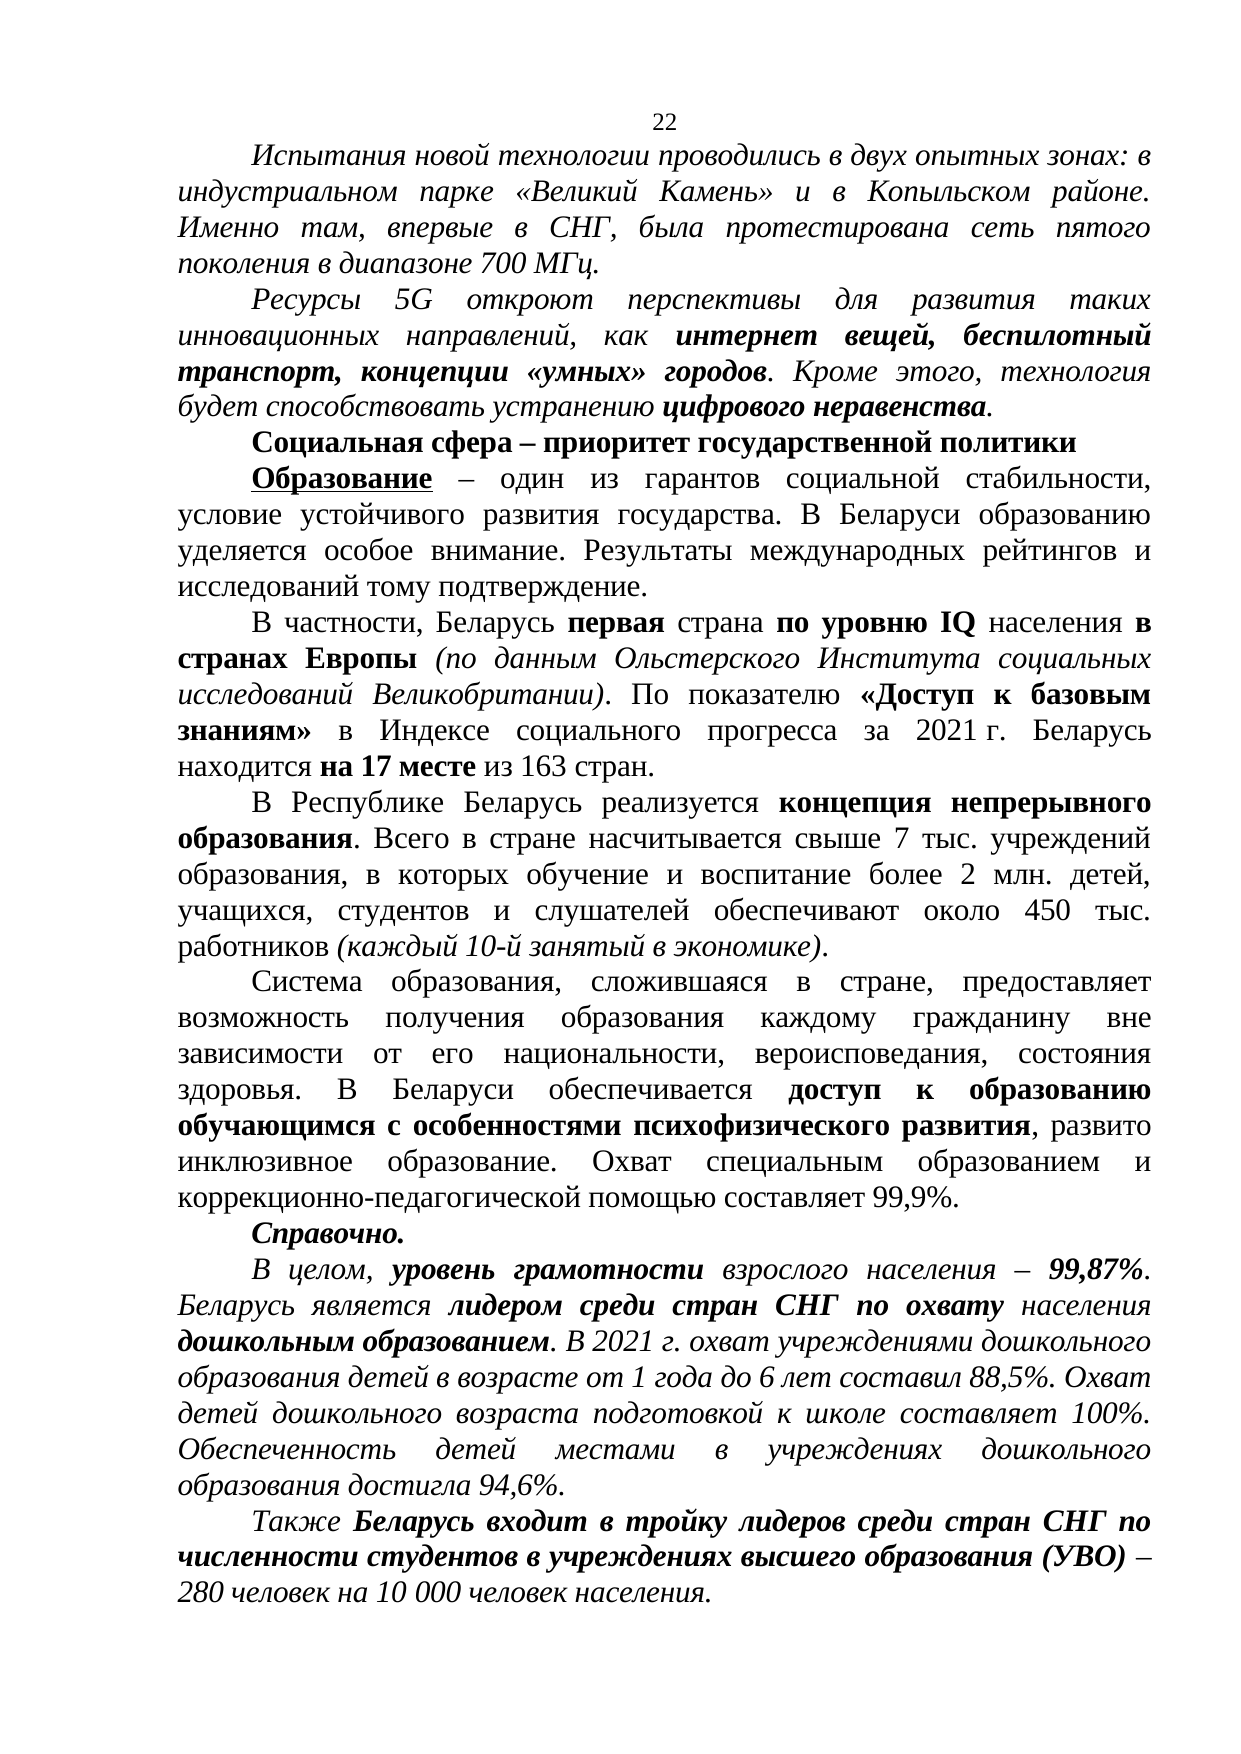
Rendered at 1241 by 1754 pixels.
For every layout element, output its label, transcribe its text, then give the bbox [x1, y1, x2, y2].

text В частности, Беларусь первая страна по уровню IQ населения в странах Европы (по данным Ольстерского Института социальных исследований Великобритании). По показателю «Доступ к базовым знаниям» в Индексе социального прогресса за 2021 г. Беларусь находится на 17 месте из 163 стран. [177, 603, 1152, 783]
text Также Беларусь входит в тройку лидеров среди стран СНГ по численности студентов в учреждениях высшего образования (УВО) – 280 человек на 10 000 человек населения. [177, 1502, 1152, 1609]
text Ресурсы 5G откроют перспективы для развития таких инновационных направлений, как интернет вещей, беспилотный транспорт, концепции «умных» городов. Кроме этого, технология будет способствовать устранению цифрового неравенства. [177, 280, 1152, 424]
text Справочно. [177, 1214, 1152, 1250]
text В Республике Беларусь реализуется концепция непрерывного образования. Всего в стране насчитывается свыше 7 тыс. учреждений образования, в которых обучение и воспитание более 2 млн. детей, учащихся, студентов и слушателей обеспечивают около 450 тыс. работников (каждый 10-й занятый в экономике). [177, 783, 1152, 963]
text Испытания новой технологии проводились в двух опытных зонах: в индустриальном парке «Великий Камень» и в Копыльском районе. Именно там, впервые в СНГ, была протестирована сеть пятого поколения в диапазоне 700 МГц. [177, 136, 1152, 280]
text Социальная сфера – приоритет государственной политики [177, 424, 1152, 459]
text В целом, уровень грамотности взрослого населения – 99,87%. Беларусь является лидером среди стран СНГ по охвату населения дошкольным образованием. В 2021 г. охват учреждениями дошкольного образования детей в возрасте от 1 года до 6 лет составил 88,5%. Охват детей дошкольного возраста подготовкой к школе составляет 100%. Обеспеченность детей местами в учреждениях дошкольного образования достигла 94,6%. [177, 1250, 1152, 1502]
text Система образования, сложившаяся в стране, предоставляет возможность получения образования каждому гражданину вне зависимости от его национальности, вероисповедания, состояния здоровья. В Беларуси обеспечивается доступ к образованию обучающимся с особенностями психофизического развития, развито инклюзивное образование. Охват специальным образованием и коррекционно-педагогической помощью составляет 99,9%. [177, 963, 1152, 1214]
text Образование – один из гарантов социальной стабильности, условие устойчивого развития государства. В Беларуси образованию уделяется особое внимание. Результаты международных рейтингов и исследований тому подтверждение. [177, 459, 1152, 603]
